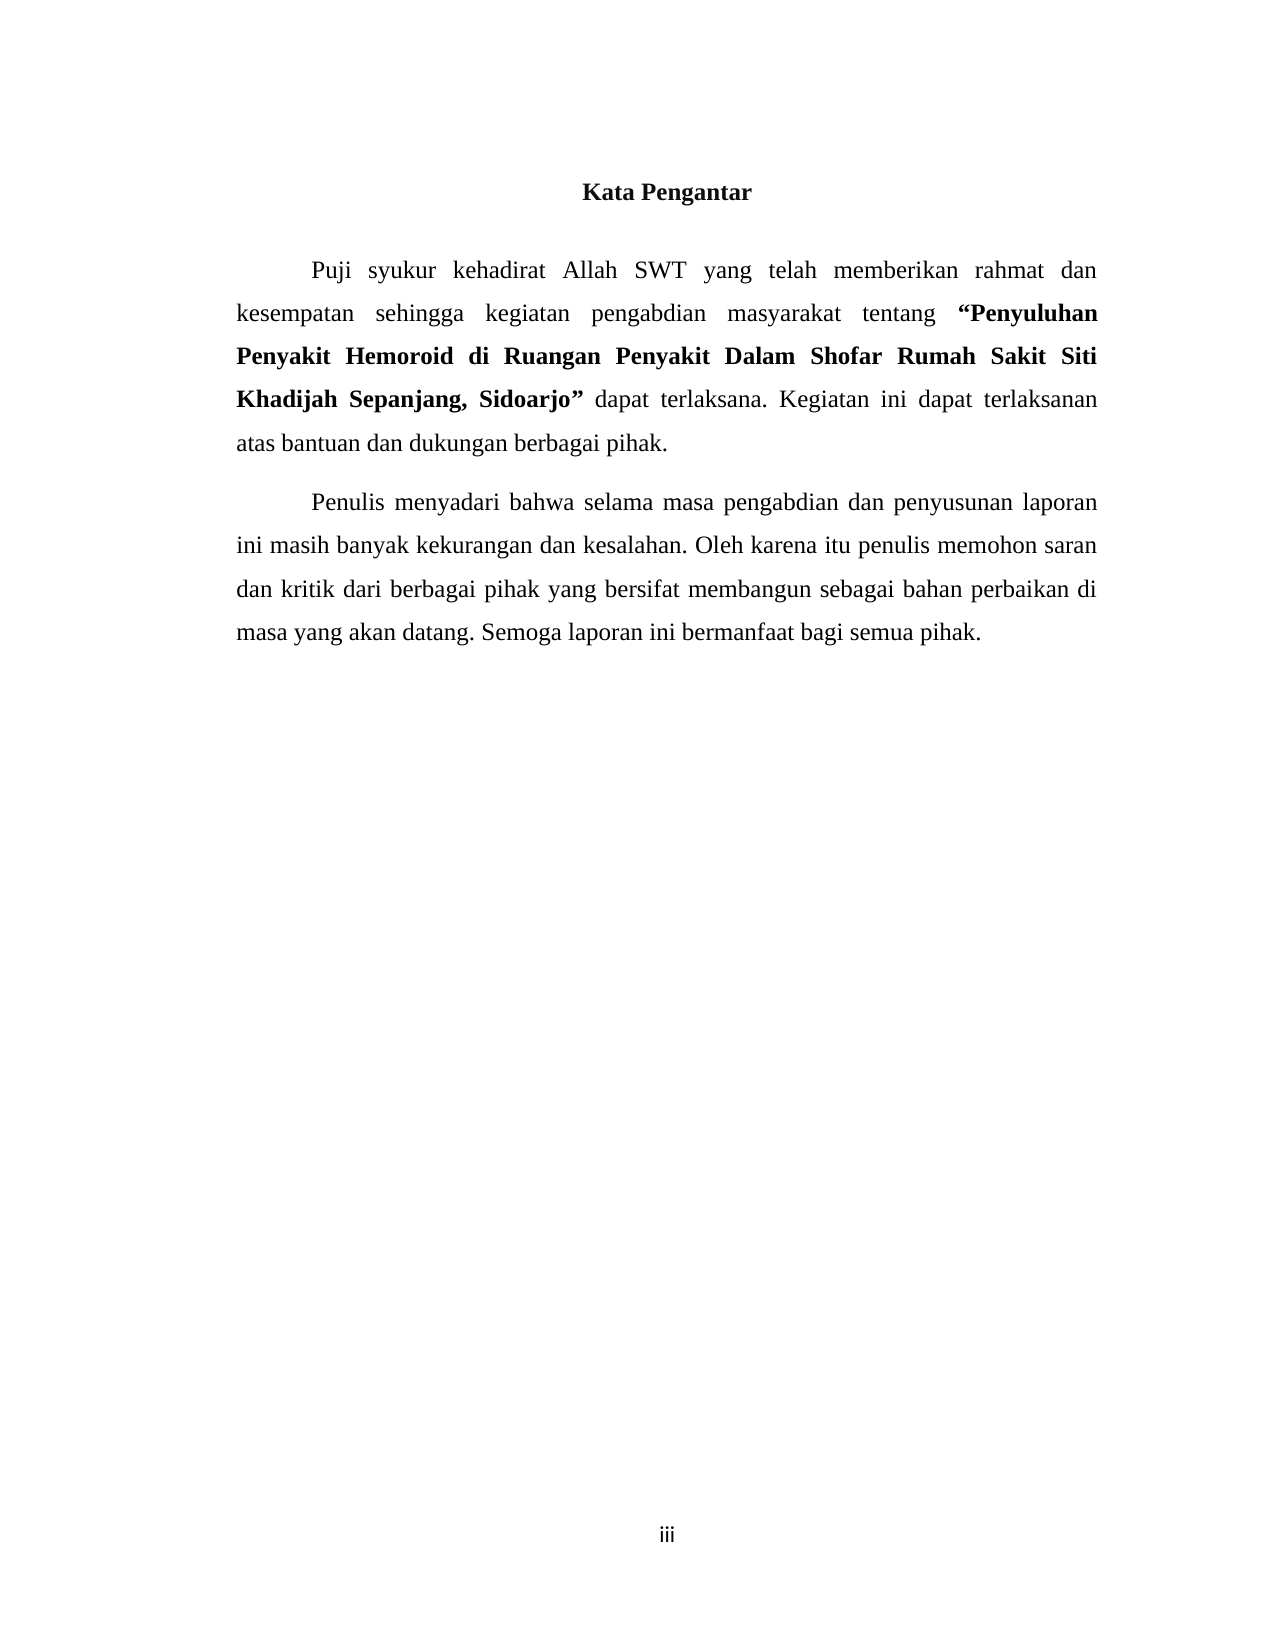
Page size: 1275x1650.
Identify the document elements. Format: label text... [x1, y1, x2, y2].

text Penulis menyadari bahwa selama masa pengabdian dan penyusunan laporan ini masih banyak kekurangan dan kesalahan. Oleh karena itu penulis memohon saran dan kritik dari berbagai pihak yang bersifat membangun sebagai bahan perbaikan di masa yang akan datang. Semoga laporan ini bermanfaat bagi semua pihak. [236, 487, 1098, 646]
text Puji syukur kehadirat Allah SWT yang telah memberikan rahmat dan kesempatan sehingga kegiatan pengabdian masyarakat tentang “Penyuluhan Penyakit Hemoroid di Ruangan Penyakit Dalam Shofar Rumah Sakit Siti Khadijah Sepanjang, Sidoarjo” dapat terlaksana. Kegiatan ini dapat terlaksanan atas bantuan dan dukungan berbagai pihak. [236, 255, 1098, 456]
subtitle Kata Pengantar [236, 177, 1098, 206]
